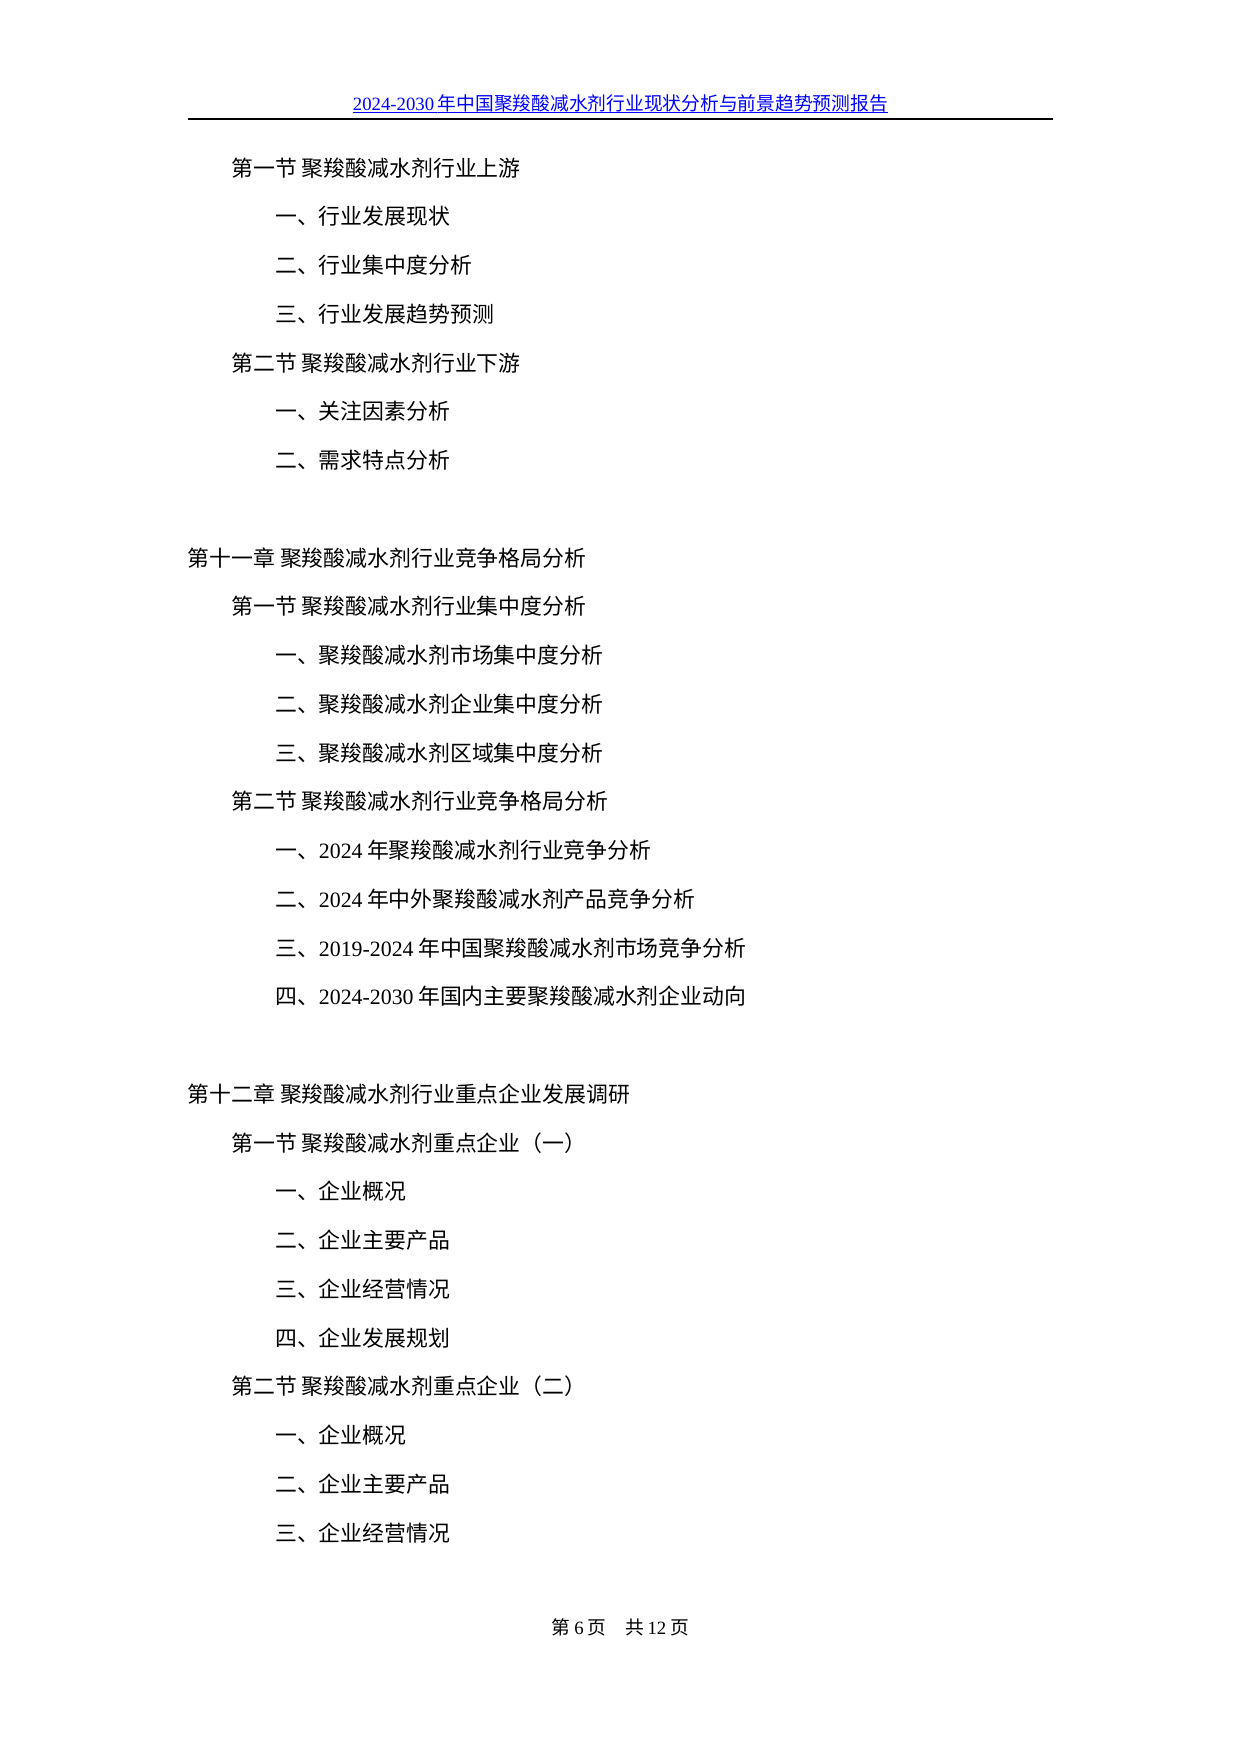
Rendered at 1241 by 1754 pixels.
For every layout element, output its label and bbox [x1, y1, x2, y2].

text [187, 150, 1053, 1548]
